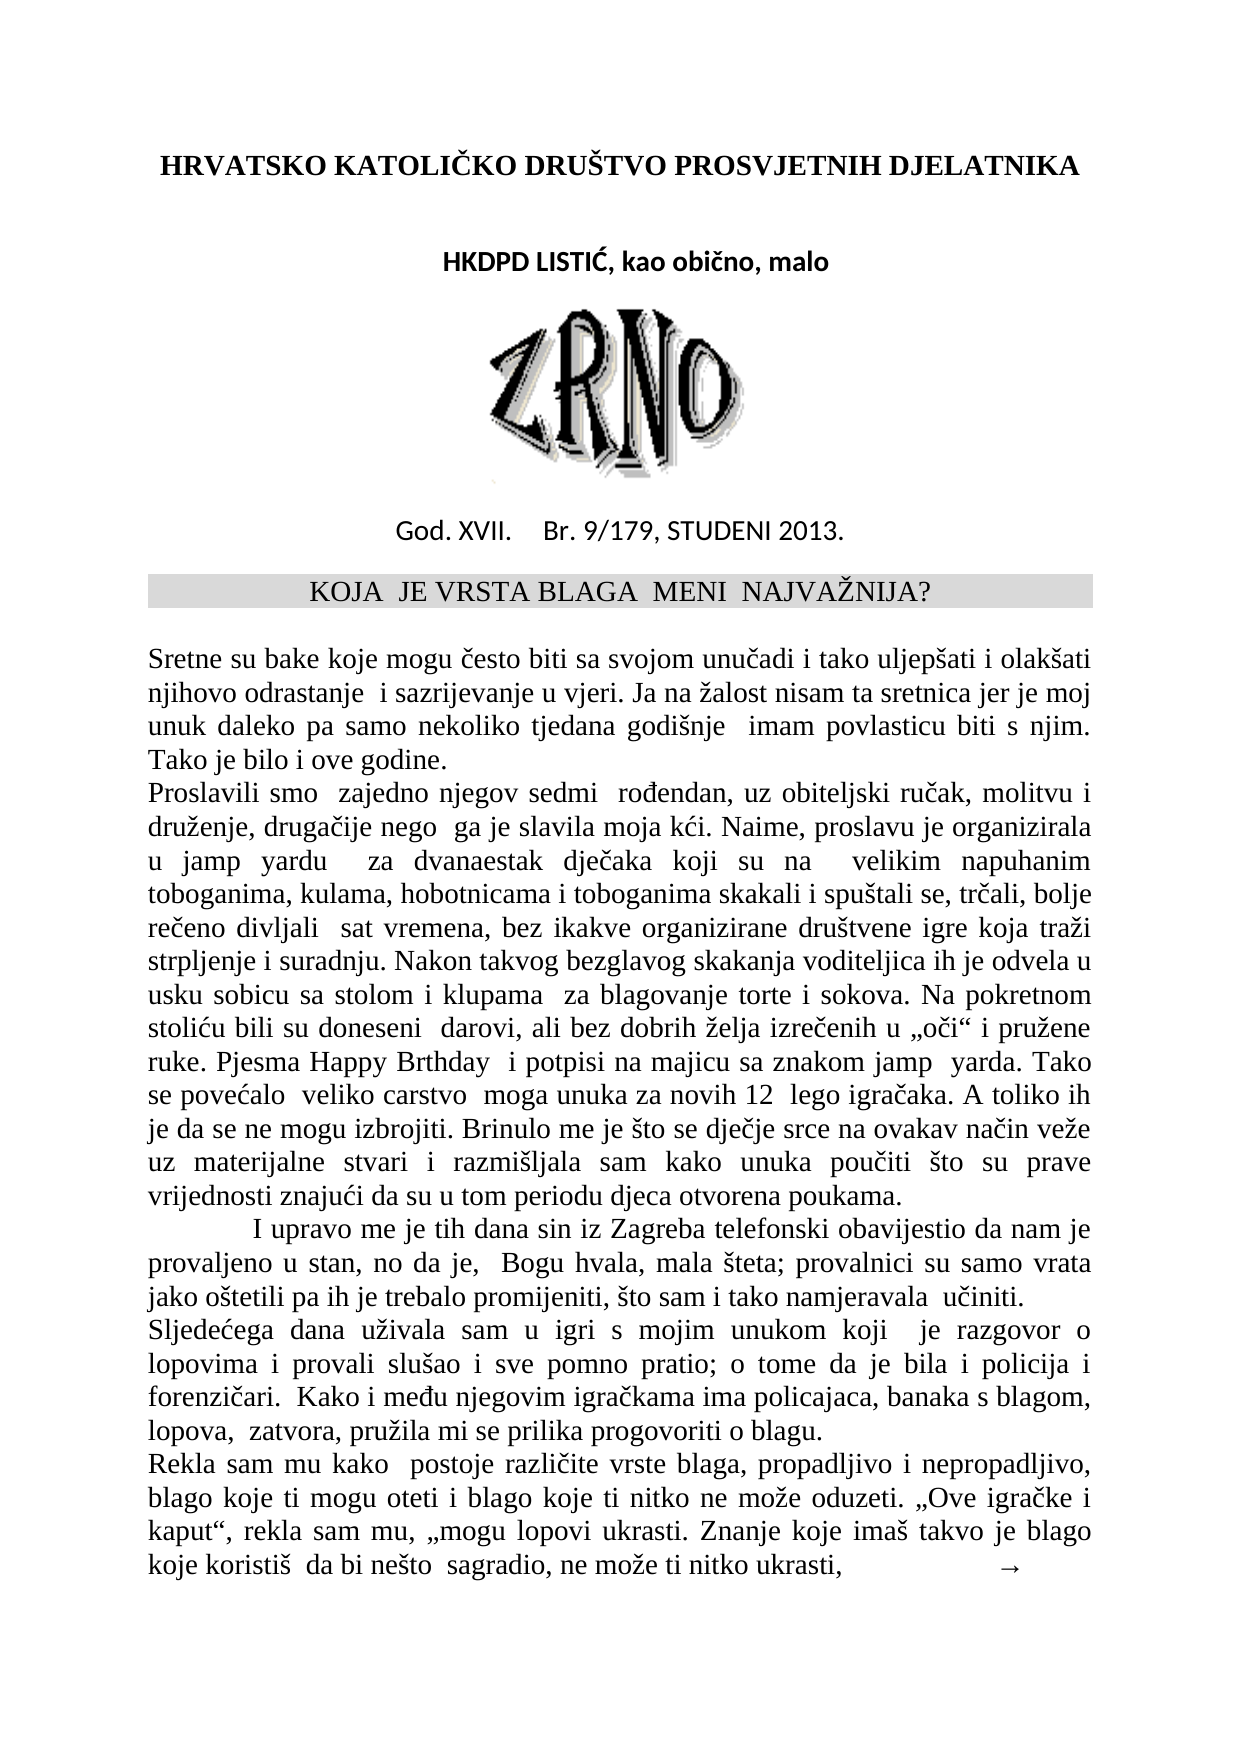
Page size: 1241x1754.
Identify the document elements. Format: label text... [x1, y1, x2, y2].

text HKDPD LISTIĆ, kao obično, malo [369, 243, 1093, 278]
subtitle HRVATSKO KATOLIČKO DRUŠTVO PROSVJETNIH DJELATNIKA [148, 148, 1093, 181]
text Sretne su bake koje mogu često biti sa svojom unučadi i tako uljepšati i olakšati njihovo odrastanje i sazrijevanje u vjeri. Ja na žalost nisam ta sretnica jer je moj unuk daleko pa samo nekoliko tjedana godišnje imam povlasticu biti s njim. Tako je bilo i ove godine. [148, 641, 1093, 776]
text Rekla sam mu kako postoje različite vrste blaga, propadljivo i nepropadljivo, blago koje ti mogu oteti i blago koje ti nitko ne može oduzeti. „Ove igračke i kaput“, rekla sam mu, „mogu lopovi ukrasti. Znanje koje imaš takvo je blago koje koristiš da bi nešto sagradio, ne može ti nitko ukrasti, → [148, 1446, 1093, 1581]
text Proslavili smo zajedno njegov sedmi rođendan, uz obiteljski ručak, molitvu i druženje, drugačije nego ga je slavila moja kći. Naime, proslavu je organizirala u jamp yardu za dvanaestak dječaka koji su na velikim napuhanim toboganima, kulama, hobotnicama i toboganima skakali i spuštali se, trčali, bolje rečeno divljali sat vremena, bez ikakve organizirane društvene igre koja traži strpljenje i suradnju. Nakon takvog bezglavog skakanja voditeljica ih je odvela u usku sobicu sa stolom i klupama za blagovanje torte i sokova. Na pokretnom stoliću bili su doneseni darovi, ali bez dobrih želja izrečenih u „oči“ i pružene ruke. Pjesma Happy Brthday i potpisi na majicu sa znakom jamp yarda. Tako se povećalo veliko carstvo moga unuka za novih 12 lego igračaka. A toliko ih je da se ne mogu izbrojiti. Brinulo me je što se dječje srce na ovakav način veže uz materijalne stvari i razmišljala sam kako unuka poučiti što su prave vrijednosti znajući da su u tom periodu djeca otvorena poukama. [148, 776, 1093, 1212]
text KOJA JE VRSTA BLAGA MENI NAJVAŽNIJA? [148, 574, 1093, 608]
picture [487, 304, 753, 488]
text God. XVII. Br. 9/179, STUDENI 2013. [148, 512, 1093, 548]
text I upravo me je tih dana sin iz Zagreba telefonski obavijestio da nam je provaljeno u stan, no da je, Bogu hvala, mala šteta; provalnici su samo vrata jako oštetili pa ih je trebalo promijeniti, što sam i tako namjeravala učiniti. [148, 1212, 1093, 1312]
text Sljedećega dana uživala sam u igri s mojim unukom koji je razgovor o lopovima i provali slušao i sve pomno pratio; o tome da je bila i policija i forenzičari. Kako i među njegovim igračkama ima policajaca, banaka s blagom, lopova, zatvora, pružila mi se prilika progovoriti o blagu. [148, 1312, 1093, 1446]
